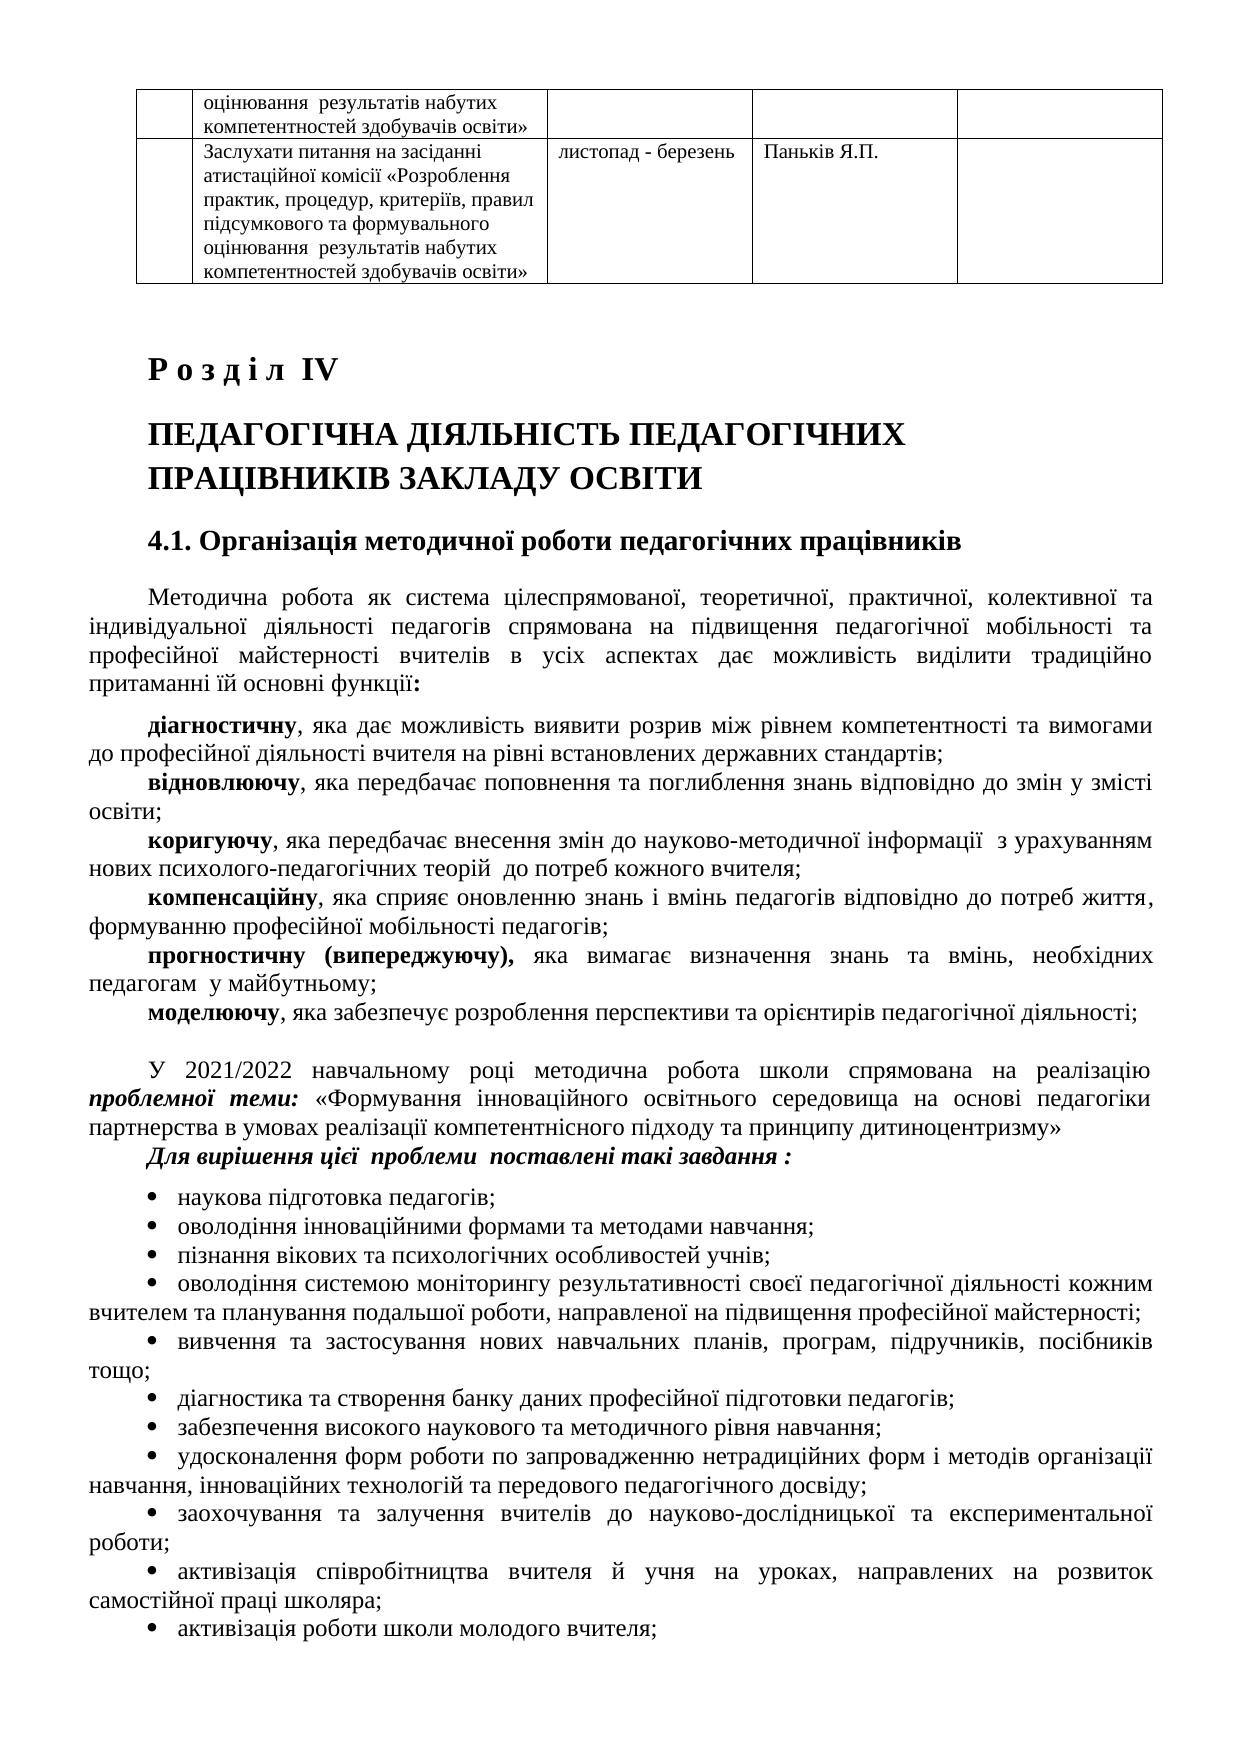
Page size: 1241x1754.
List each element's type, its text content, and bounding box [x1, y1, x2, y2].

text Методична робота як система цілеспрямованої, теоретичної, практичної, колективної та індивідуальної діяльності педагогів спрямована на підвищення педагогічної мобільності та професійної майстерності вчителів в усіх аспектах дає можливість виділити традиційно притаманні їй основні функції: [88, 582, 1153, 697]
text моделюючу, яка забезпечує розроблення перспективи та орієнтирів педагогічної діяльності; [88, 997, 1154, 1026]
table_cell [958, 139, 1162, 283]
list оволодіння інноваційними формами та методами навчання; [88, 1211, 1154, 1240]
list активізація співробітництва вчителя й учня на уроках, направлених на розвиток самостійної праці школяра; [88, 1556, 1154, 1613]
text ПЕДАГОГІЧНА ДІЯЛЬНІСТЬ ПЕДАГОГІЧНИХ ПРАЦІВНИКІВ ЗАКЛАДУ ОСВІТИ [148, 414, 1152, 496]
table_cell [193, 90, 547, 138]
list діагностика та створення банку даних професійної підготовки педагогів; [88, 1383, 1154, 1412]
text відновлюючу, яка передбачає поповнення та поглиблення знань відповідно до змін у змісті освіти; [88, 767, 1154, 825]
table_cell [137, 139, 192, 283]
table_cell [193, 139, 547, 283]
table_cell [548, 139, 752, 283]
list активізація роботи школи молодого вчителя; [88, 1613, 1154, 1642]
text 4.1. Організація методичної роботи педагогічних працівників [148, 523, 1152, 556]
list заохочування та залучення вчителів до науково-дослідницької та експериментальної роботи; [88, 1498, 1154, 1556]
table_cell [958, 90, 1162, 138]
text прогностичну (випереджуючу), яка вимагає визначення знань та вмінь, необхідних педагогам у майбутньому; [88, 940, 1154, 997]
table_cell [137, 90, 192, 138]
list наукова підготовка педагогів; [88, 1182, 1154, 1211]
text діагностичну, яка дає можливість виявити розрив між рівнем компетентності та вимогами до професійної діяльності вчителя на рівні встановлених державних стандартів; [88, 710, 1154, 767]
text компенсаційну, яка сприяє оновленню знань і вмінь педагогів відповідно до потреб життя, формуванню професійної мобільності педагогів; [88, 882, 1154, 940]
list забезпечення високого наукового та методичного рівня навчання; [88, 1412, 1154, 1441]
list удосконалення форм роботи по запровадженню нетрадиційних форм і методів організації навчання, інноваційних технологій та передового педагогічного досвіду; [88, 1441, 1154, 1498]
text У 2021/2022 навчальному році методична робота школи спрямована на реалізацію проблемної теми: «Формування інноваційного освітнього середовища на основі педагогіки партнерства в умовах реалізації компетентнісного підходу та принципу дитиноцентризму» [88, 1055, 1152, 1141]
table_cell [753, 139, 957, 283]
list оволодіння системою моніторингу результативності своєї педагогічної діяльності кожним вчителем та планування подальшої роботи, направленої на підвищення професійної майстерності; [88, 1268, 1154, 1326]
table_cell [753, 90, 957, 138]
text коригуючу, яка передбачає внесення змін до науково-методичної інформації з урахуванням нових психолого-педагогічних теорій до потреб кожного вчителя; [88, 825, 1154, 882]
list вивчення та застосування нових навчальних планів, програм, підручників, посібників тощо; [88, 1326, 1154, 1383]
text Р о з д і л ІV [148, 349, 1152, 387]
list пізнання вікових та психологічних особливостей учнів; [88, 1240, 1154, 1268]
text Для вирішення цієї проблеми поставлені такі завдання : [88, 1141, 1153, 1170]
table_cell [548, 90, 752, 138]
